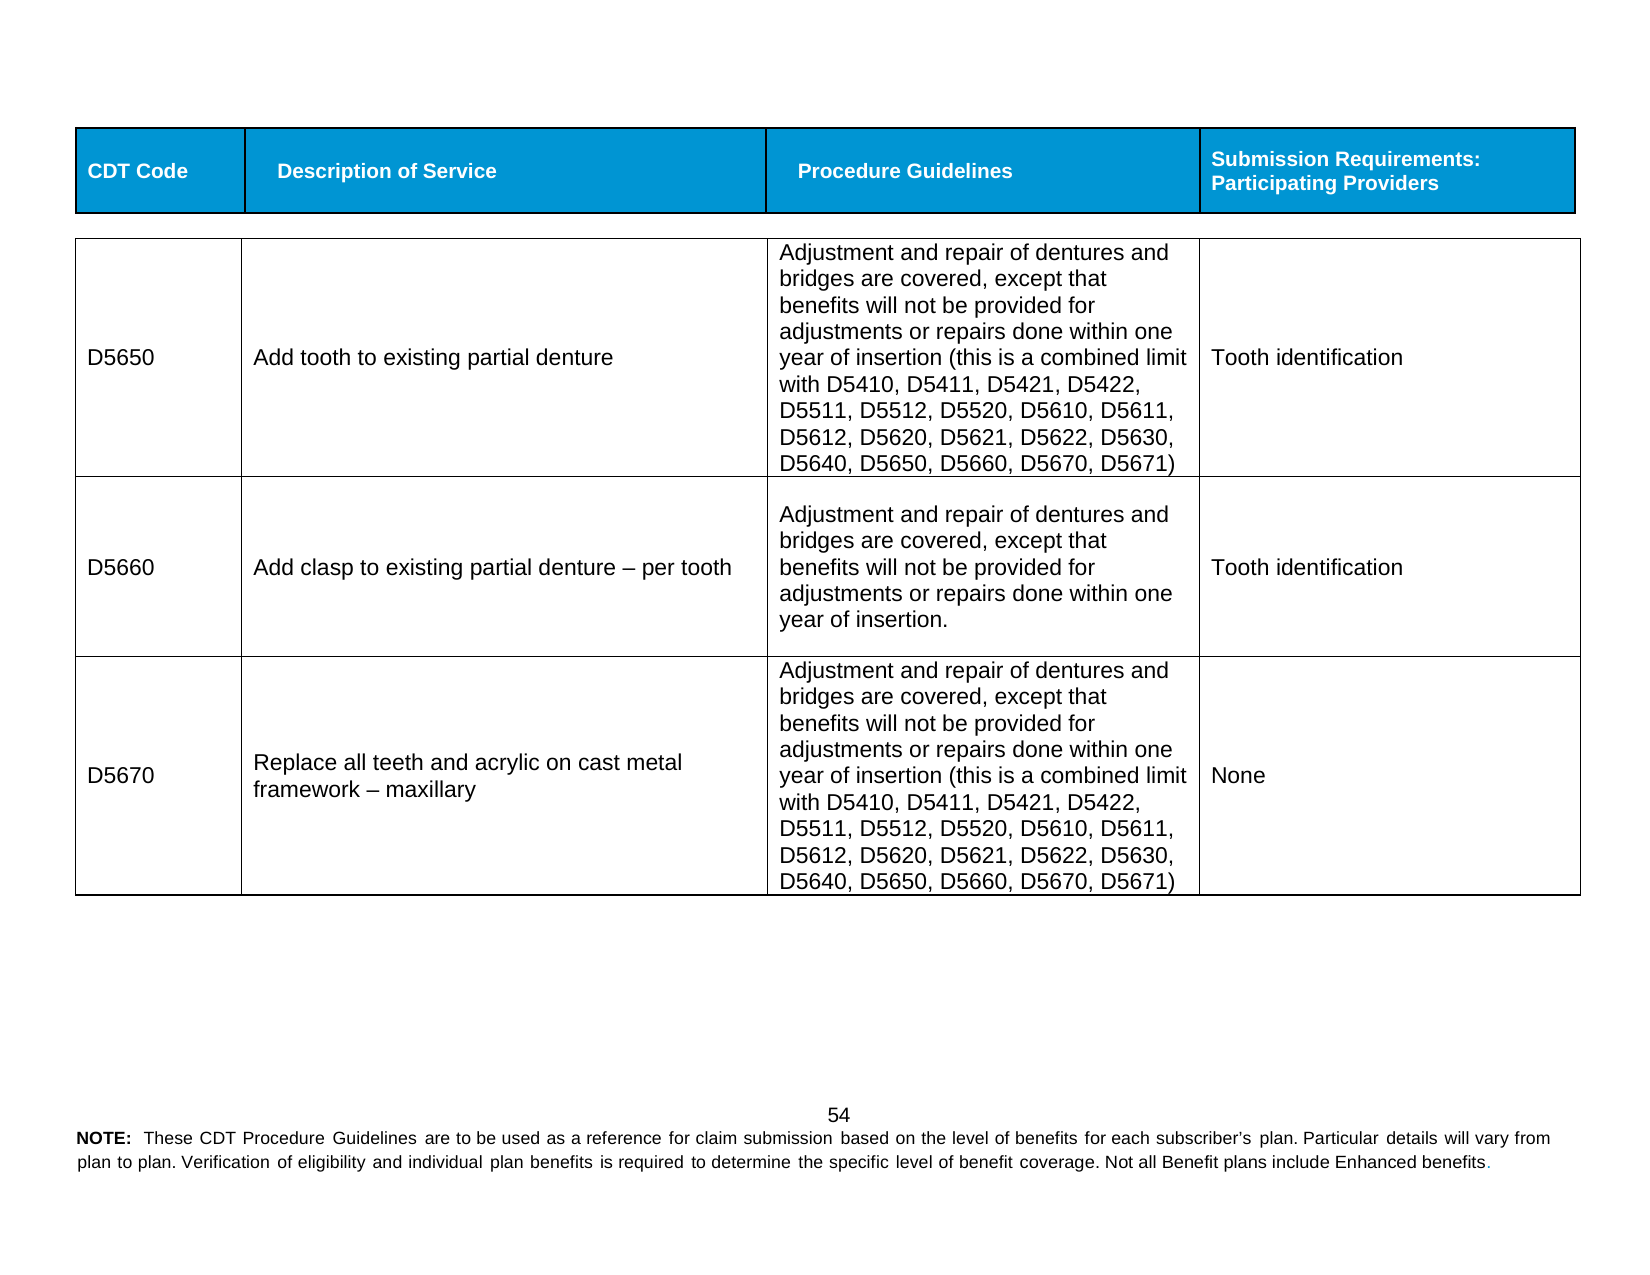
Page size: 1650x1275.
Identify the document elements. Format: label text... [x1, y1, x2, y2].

table_cell D5650 [76, 239, 241, 476]
table_cell D5660 [76, 477, 241, 656]
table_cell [1200, 239, 1580, 476]
table_cell Tooth identification [1200, 477, 1580, 656]
table_cell Add tooth to existing partial denture [242, 239, 767, 476]
table_cell Add clasp to existing partial denture – per tooth [242, 477, 767, 656]
table_cell None [1200, 657, 1580, 894]
table_cell Adjustment and repair of dentures and bridges are covered, except that benefits will not be provided for adjustments or repairs done within one year of insertion. [768, 477, 1199, 656]
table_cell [768, 657, 1199, 894]
table_cell Replace all teeth and acrylic on cast metal framework – maxillary [242, 657, 767, 894]
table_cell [768, 239, 1199, 476]
table_cell D5670 [76, 657, 241, 894]
